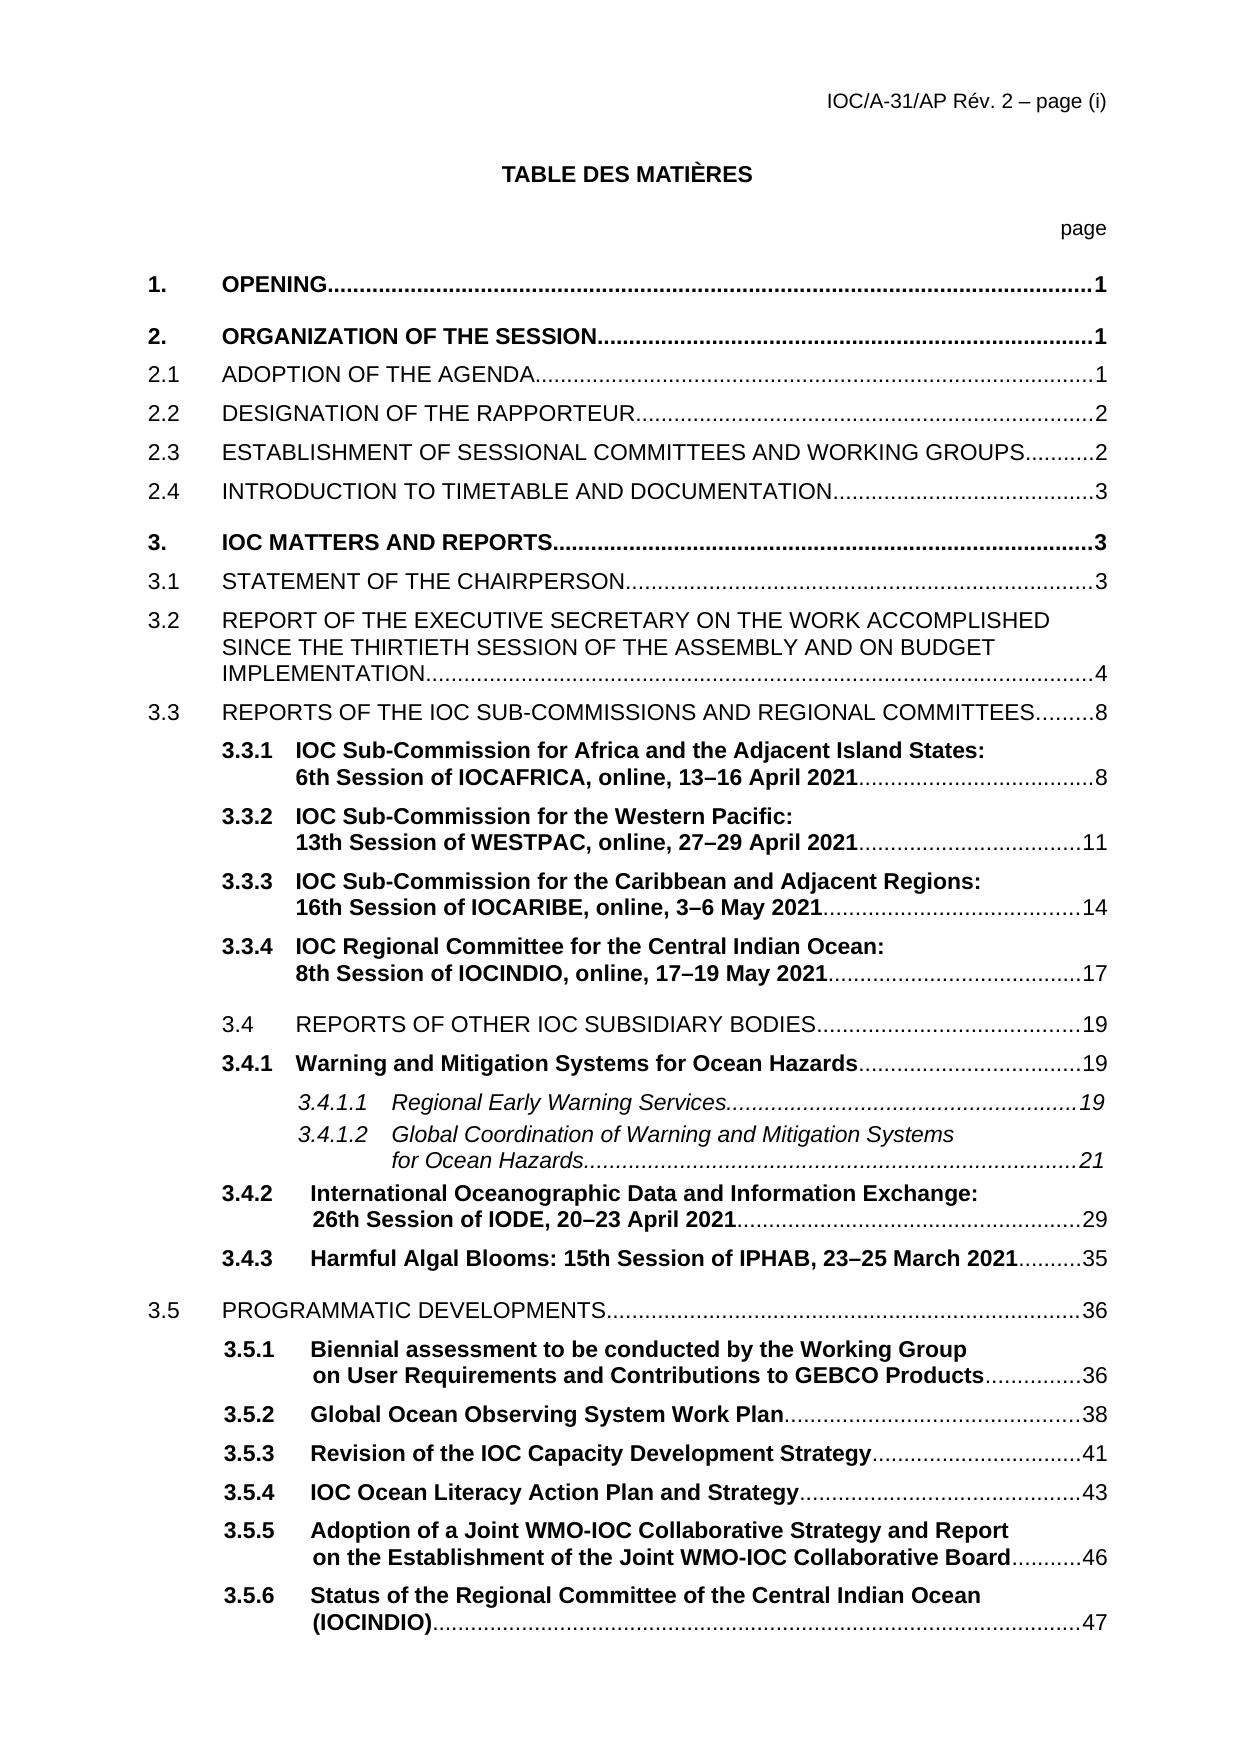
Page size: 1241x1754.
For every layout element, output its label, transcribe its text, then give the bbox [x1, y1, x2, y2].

text TABLE DES MATIÈRES [148, 161, 1107, 187]
text 3.3.4 IOC Regional Committee for the Central Indian Ocean: 8th Session of IOCINDIO, online, 17–19 May 2021 17 [222, 933, 1107, 986]
text 3.5.5 Adoption of a Joint WMO-IOC Collaborative Strategy and Report on the Establishment of the Joint WMO-IOC Collaborative Board 46 [223, 1517, 1107, 1570]
text 3.4 REPORTS OF OTHER IOC SUBSIDIARY BODIES 19 [222, 1011, 1107, 1037]
text 3.5.1 Biennial assessment to be conducted by the Working Group on User Requirements and Contributions to GEBCO Products 36 [223, 1336, 1107, 1388]
text 3.4.1.2 Global Coordination of Warning and Mitigation Systems for Ocean Hazards 21 [298, 1121, 1107, 1174]
text 3. IOC MATTERS AND REPORTS 3 [148, 529, 1107, 556]
text 3.5.2 Global Ocean Observing System Work Plan 38 [223, 1401, 1107, 1427]
text 3.3 REPORTS OF THE IOC SUB-COMMISSIONS AND REGIONAL COMMITTEES 8 [148, 699, 1107, 725]
text 2.2 DESIGNATION OF THE RAPPORTEUR 2 [148, 400, 1107, 427]
text 3.4.2 International Oceanographic Data and Information Exchange: 26th Session of IODE, 20–23 April 2021 29 [222, 1180, 1107, 1233]
text 2.4 INTRODUCTION TO TIMETABLE AND DOCUMENTATION 3 [148, 478, 1107, 504]
text 3.1 STATEMENT OF THE CHAIRPERSON 3 [148, 568, 1107, 594]
text 2. ORGANIZATION OF THE SESSION 1 [148, 323, 1107, 349]
text 3.2 REPORT OF THE EXECUTIVE SECRETARY ON THE WORK ACCOMPLISHED SINCE THE THIRTIETH SESSION OF THE ASSEMBLY AND ON BUDGET IMPLEMENTATION 4 [148, 607, 1107, 686]
text 3.3.1 IOC Sub-Commission for Africa and the Adjacent Island States: 6th Session of IOCAFRICA, online, 13–16 April 2021 8 [222, 737, 1107, 790]
text page [148, 216, 1107, 239]
text 2.3 ESTABLISHMENT OF SESSIONAL COMMITTEES AND WORKING GROUPS 2 [148, 439, 1107, 466]
text 3.4.3 Harmful Algal Blooms: 15th Session of IPHAB, 23–25 March 2021 35 [222, 1245, 1107, 1272]
text 3.4.1 Warning and Mitigation Systems for Ocean Hazards 19 [222, 1050, 1107, 1076]
text 3.5.4 IOC Ocean Literacy Action Plan and Strategy 43 [223, 1478, 1107, 1505]
text 1. OPENING 1 [148, 271, 1107, 298]
text 3.3.3 IOC Sub-Commission for the Caribbean and Adjacent Regions: 16th Session of IOCARIBE, online, 3–6 May 2021 14 [222, 868, 1107, 921]
text 3.5 PROGRAMMATIC DEVELOPMENTS 36 [148, 1297, 1107, 1323]
text 2.1 ADOPTION OF THE AGENDA 1 [148, 361, 1107, 388]
text 3.5.3 Revision of the IOC Capacity Development Strategy 41 [223, 1439, 1107, 1466]
text 3.5.6 Status of the Regional Committee of the Central Indian Ocean (IOCINDIO) 47 [223, 1582, 1107, 1635]
text 3.4.1.1 Regional Early Warning Services 19 [298, 1088, 1107, 1115]
text 3.3.2 IOC Sub-Commission for the Western Pacific: 13th Session of WESTPAC, online, 27–29 April 2021 11 [222, 803, 1107, 855]
